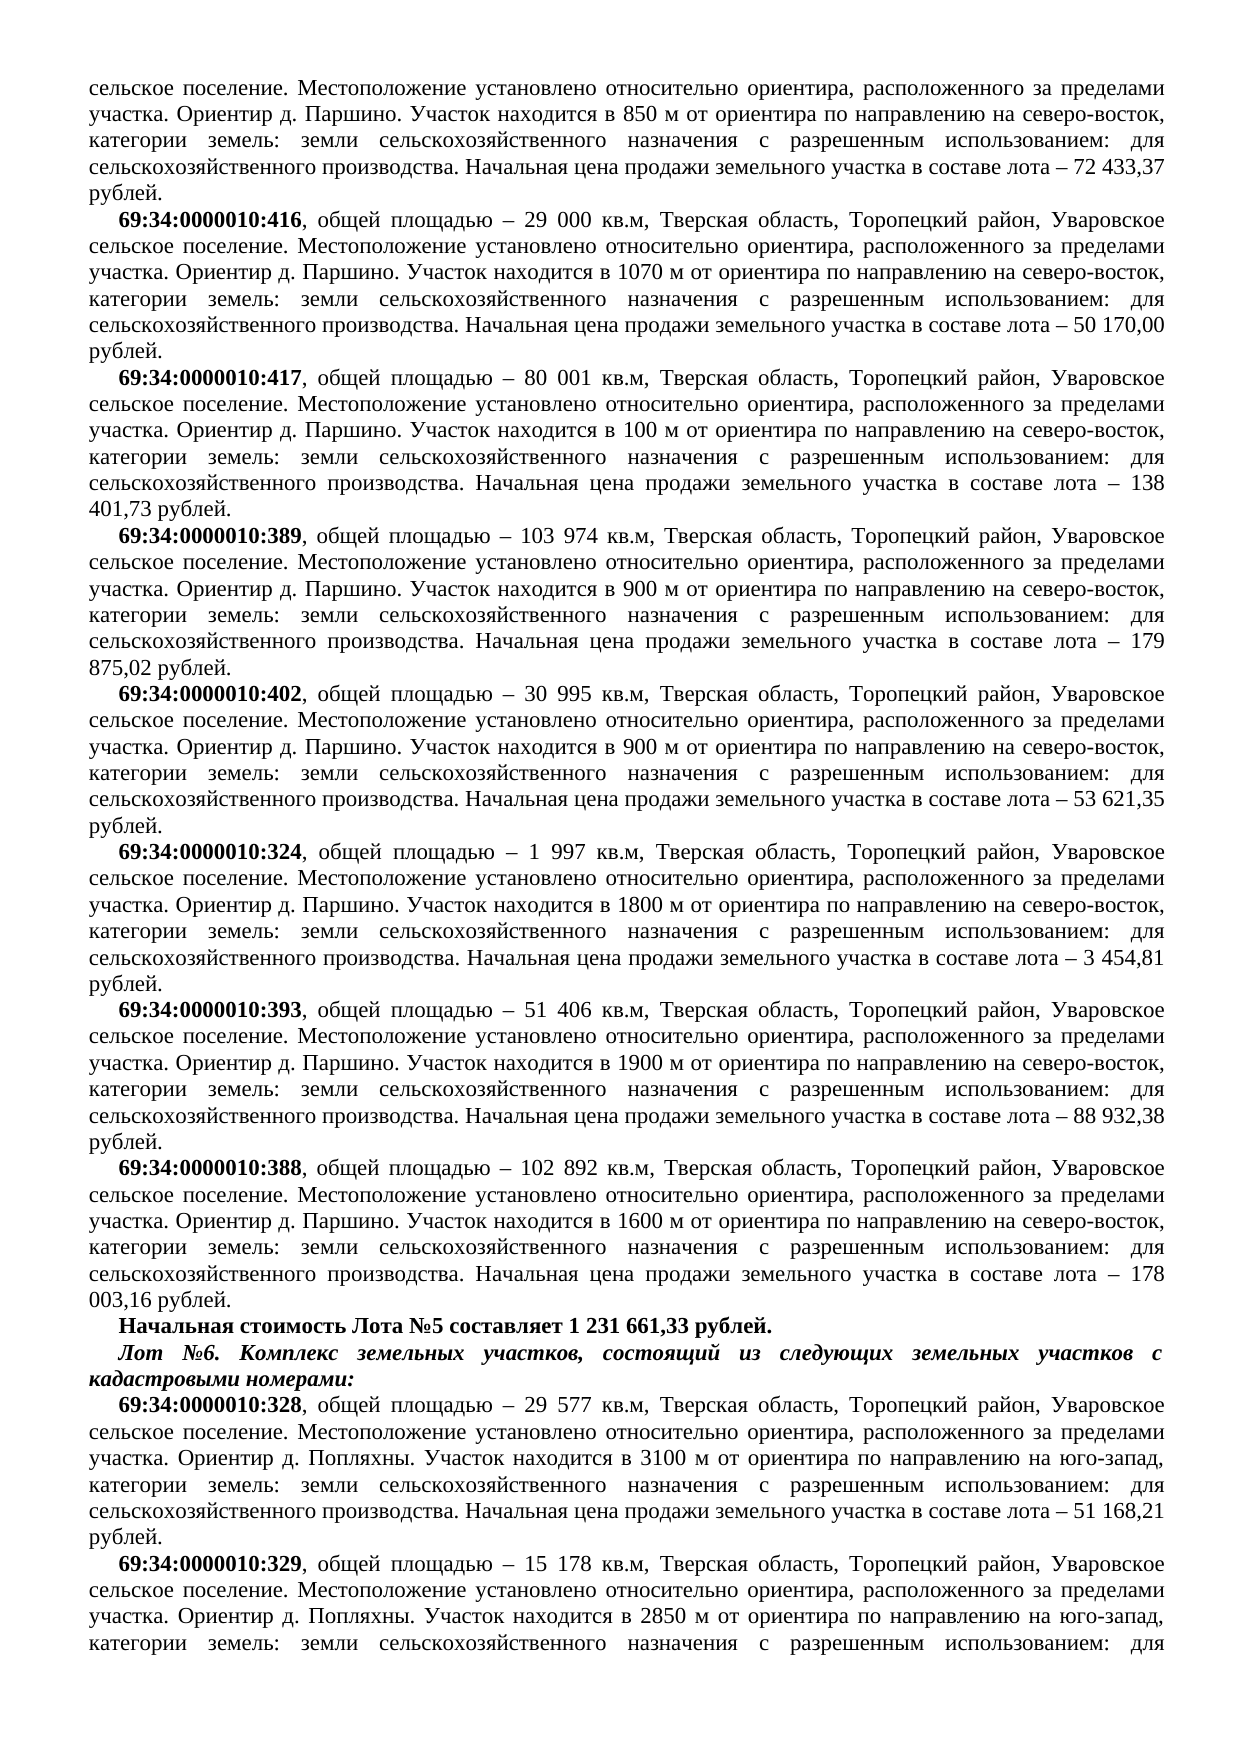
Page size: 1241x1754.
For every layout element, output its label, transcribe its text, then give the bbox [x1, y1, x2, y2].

text Начальная стоимость Лота №5 составляет 1 231 661,33 рублей. [89, 1312, 1166, 1339]
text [89, 1550, 1166, 1655]
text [89, 74, 1166, 206]
text 69:34:0000010:402, общей площадью – 30 995 кв.м, Тверская область, Торопецкий район, Уваровское сельское поселение. Местоположение установлено относительно ориентира, расположенного за пределами участка. Ориентир д. Паршино. Участок находится в 900 м от ориентира по направлению на северо-восток, категории земель: земли сельскохозяйственного назначения с разрешенным использованием: для сельскохозяйственного производства. Начальная цена продажи земельного участка в составе лота – 53 621,35 рублей. [89, 680, 1166, 838]
text 69:34:0000010:389, общей площадью – 103 974 кв.м, Тверская область, Торопецкий район, Уваровское сельское поселение. Местоположение установлено относительно ориентира, расположенного за пределами участка. Ориентир д. Паршино. Участок находится в 900 м от ориентира по направлению на северо-восток, категории земель: земли сельскохозяйственного назначения с разрешенным использованием: для сельскохозяйственного производства. Начальная цена продажи земельного участка в составе лота – 179 875,02 рублей. [89, 522, 1166, 680]
text 69:34:0000010:324, общей площадью – 1 997 кв.м, Тверская область, Торопецкий район, Уваровское сельское поселение. Местоположение установлено относительно ориентира, расположенного за пределами участка. Ориентир д. Паршино. Участок находится в 1800 м от ориентира по направлению на северо-восток, категории земель: земли сельскохозяйственного назначения с разрешенным использованием: для сельскохозяйственного производства. Начальная цена продажи земельного участка в составе лота – 3 454,81 рублей. [89, 838, 1166, 996]
text 69:34:0000010:393, общей площадью – 51 406 кв.м, Тверская область, Торопецкий район, Уваровское сельское поселение. Местоположение установлено относительно ориентира, расположенного за пределами участка. Ориентир д. Паршино. Участок находится в 1900 м от ориентира по направлению на северо-восток, категории земель: земли сельскохозяйственного назначения с разрешенным использованием: для сельскохозяйственного производства. Начальная цена продажи земельного участка в составе лота – 88 932,38 рублей. [89, 996, 1166, 1154]
text Лот №6. Комплекс земельных участков, состоящий из следующих земельных участков с кадастровыми номерами: [89, 1339, 1166, 1392]
text 69:34:0000010:417, общей площадью – 80 001 кв.м, Тверская область, Торопецкий район, Уваровское сельское поселение. Местоположение установлено относительно ориентира, расположенного за пределами участка. Ориентир д. Паршино. Участок находится в 100 м от ориентира по направлению на северо-восток, категории земель: земли сельскохозяйственного назначения с разрешенным использованием: для сельскохозяйственного производства. Начальная цена продажи земельного участка в составе лота – 138 401,73 рублей. [89, 364, 1166, 522]
text 69:34:0000010:328, общей площадью – 29 577 кв.м, Тверская область, Торопецкий район, Уваровское сельское поселение. Местоположение установлено относительно ориентира, расположенного за пределами участка. Ориентир д. Попляхны. Участок находится в 3100 м от ориентира по направлению на юго-запад, категории земель: земли сельскохозяйственного назначения с разрешенным использованием: для сельскохозяйственного производства. Начальная цена продажи земельного участка в составе лота – 51 168,21 рублей. [89, 1392, 1166, 1550]
text 69:34:0000010:416, общей площадью – 29 000 кв.м, Тверская область, Торопецкий район, Уваровское сельское поселение. Местоположение установлено относительно ориентира, расположенного за пределами участка. Ориентир д. Паршино. Участок находится в 1070 м от ориентира по направлению на северо-восток, категории земель: земли сельскохозяйственного назначения с разрешенным использованием: для сельскохозяйственного производства. Начальная цена продажи земельного участка в составе лота – 50 170,00 рублей. [89, 206, 1166, 364]
text 69:34:0000010:388, общей площадью – 102 892 кв.м, Тверская область, Торопецкий район, Уваровское сельское поселение. Местоположение установлено относительно ориентира, расположенного за пределами участка. Ориентир д. Паршино. Участок находится в 1600 м от ориентира по направлению на северо-восток, категории земель: земли сельскохозяйственного назначения с разрешенным использованием: для сельскохозяйственного производства. Начальная цена продажи земельного участка в составе лота – 178 003,16 рублей. [89, 1154, 1166, 1312]
